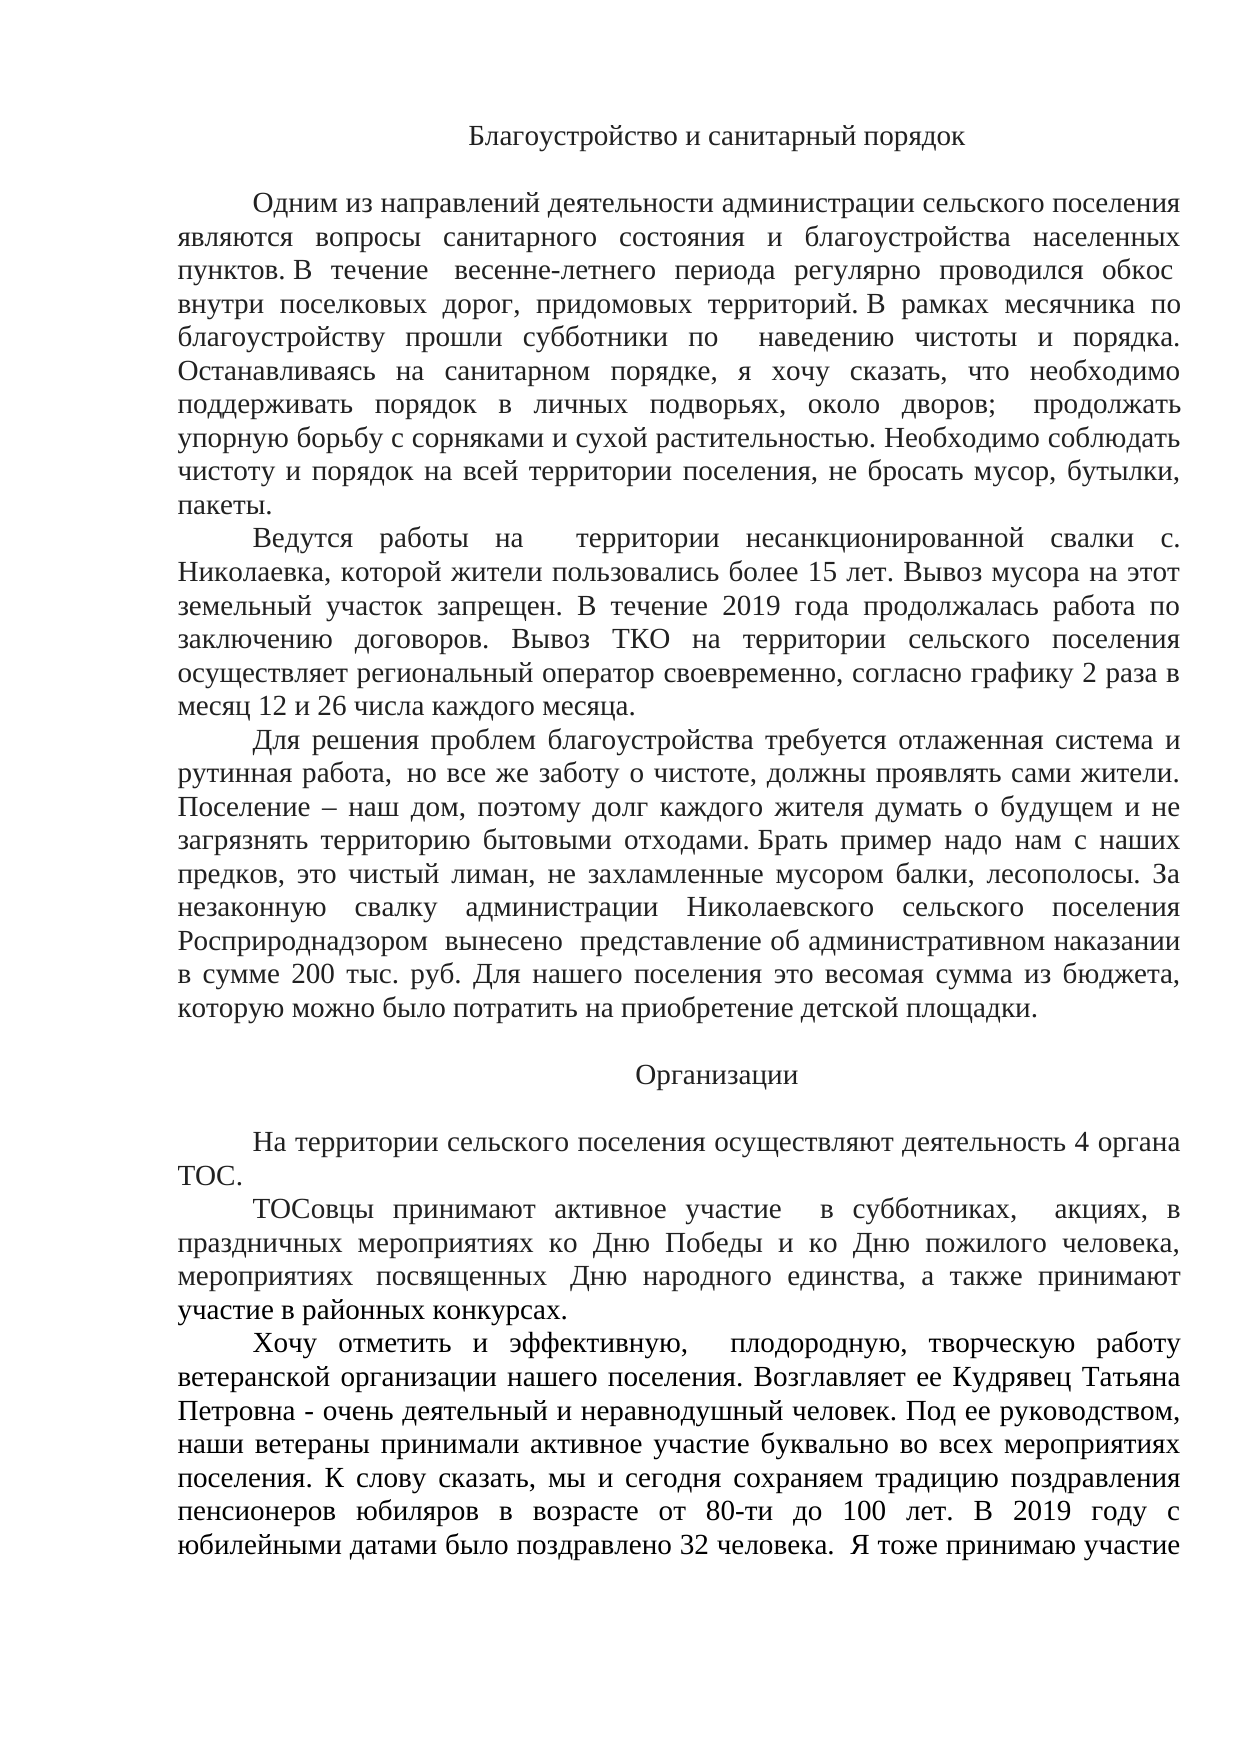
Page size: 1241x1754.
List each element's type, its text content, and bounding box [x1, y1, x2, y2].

text Для решения проблем благоустройства требуется отлаженная система и рутинная работа, но все же заботу о чистоте, должны проявлять сами жители. Поселение – наш дом, поэтому долг каждого жителя думать о будущем и не загрязнять территорию бытовыми отходами. Брать пример надо нам с наших предков, это чистый лиман, не захламленные мусором балки, лесополосы. За незаконную свалку администрации Николаевского сельского поселения Росприроднадзором вынесено представление об административном наказании в сумме 200 тыс. руб. Для нашего поселения это весомая сумма из бюджета, которую можно было потратить на приобретение детской площадки. [177, 722, 1181, 1024]
text Благоустройство и санитарный порядок [177, 118, 1181, 152]
text На территории сельского поселения осуществляют деятельность 4 органа ТОС. [177, 1124, 1181, 1191]
text Одним из направлений деятельности администрации сельского поселения являются вопросы санитарного состояния и благоустройства населенных пунктов. В течение весенне-летнего периода регулярно проводился обкос внутри поселковых дорог, придомовых территорий. В рамках месячника по благоустройству прошли субботники по наведению чистоты и порядка. Останавливаясь на санитарном порядке, я хочу сказать, что необходимо поддерживать порядок в личных подворьях, около дворов; продолжать упорную борьбу с сорняками и сухой растительностью. Необходимо соблюдать чистоту и порядок на всей территории поселения, не бросать мусор, бутылки, пакеты. [177, 185, 1181, 521]
text ТОСовцы принимают активное участие в субботниках, акциях, в праздничных мероприятиях ко Дню Победы и ко Дню пожилого человека, мероприятиях посвященных Дню народного единства, а также принимают участие в районных конкурсах. [177, 1191, 1181, 1326]
text Ведутся работы на территории несанкционированной свалки с. Николаевка, которой жители пользовались более 15 лет. Вывоз мусора на этот земельный участок запрещен. В течение 2019 года продолжалась работа по заключению договоров. Вывоз ТКО на территории сельского поселения осуществляет региональный оператор своевременно, согласно графику 2 раза в месяц 12 и 26 числа каждого месяца. [177, 521, 1181, 722]
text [177, 1326, 1181, 1560]
text Организации [177, 1057, 1181, 1091]
